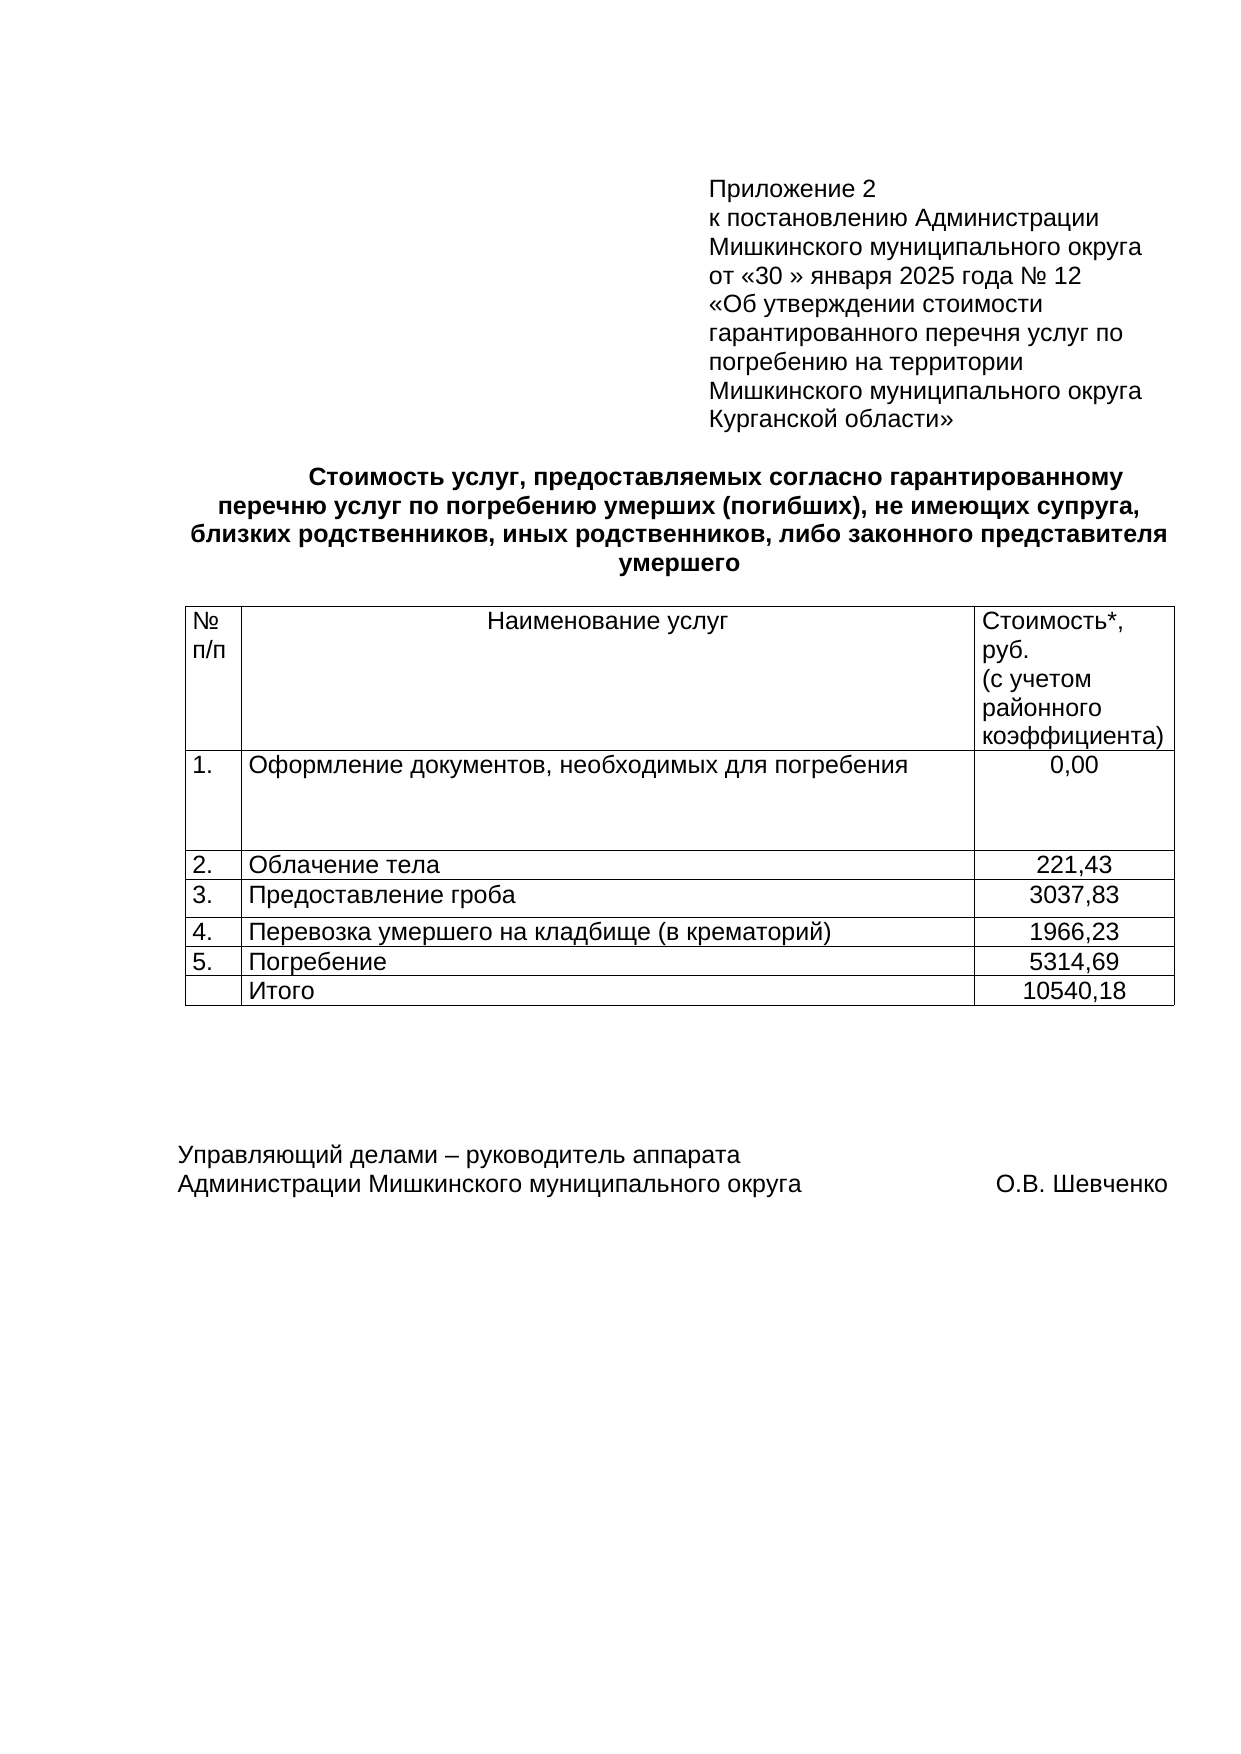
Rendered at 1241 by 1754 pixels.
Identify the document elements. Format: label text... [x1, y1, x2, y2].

table_cell Перевозка умершего на кладбище (в крематорий) [242, 918, 974, 946]
text Администрации Мишкинского муниципального округа О.В. Шевченко [177, 1169, 1181, 1198]
text Управляющий делами – руководитель аппарата [177, 1140, 1181, 1169]
table_cell 10540,18 [975, 976, 1174, 1004]
table_cell 3. [186, 880, 241, 917]
table_cell 3037,83 [975, 880, 1174, 917]
table_header Наименование услуг [242, 607, 974, 750]
text «Об утверждении стоимости гарантированного перечня услуг по погребению на территории Мишкинского муниципального округа Курганской области» [709, 289, 1181, 433]
table_cell Погребение [242, 947, 974, 975]
table_cell Итого [242, 976, 974, 1004]
table_cell 221,43 [975, 851, 1174, 879]
table_cell 4. [186, 918, 241, 946]
table_cell 5314,69 [975, 947, 1174, 975]
table_cell Облачение тела [242, 851, 974, 879]
table_header № п/п [186, 607, 241, 750]
text Стоимость услуг, предоставляемых согласно гарантированному перечню услуг по погребению умерших (погибших), не имеющих супруга, близких родственников, иных родственников, либо законного представителя умершего [177, 462, 1181, 577]
text от «30 » января 2025 года № 12 [709, 261, 1181, 289]
table_cell 5. [186, 947, 241, 975]
table_cell 1966,23 [975, 918, 1174, 946]
table_cell Оформление документов, необходимых для погребения [242, 751, 974, 850]
table_cell [186, 976, 241, 1004]
table_header Стоимость*, руб. (с учетом районного коэффициента) [975, 607, 1174, 750]
text к постановлению Администрации Мишкинского муниципального округа [709, 203, 1181, 261]
table_cell 2. [186, 851, 241, 879]
table_cell Предоставление гроба [242, 880, 974, 917]
text Приложение 2 [709, 174, 1181, 203]
table_cell 0,00 [975, 751, 1174, 850]
table_cell 1. [186, 751, 241, 850]
